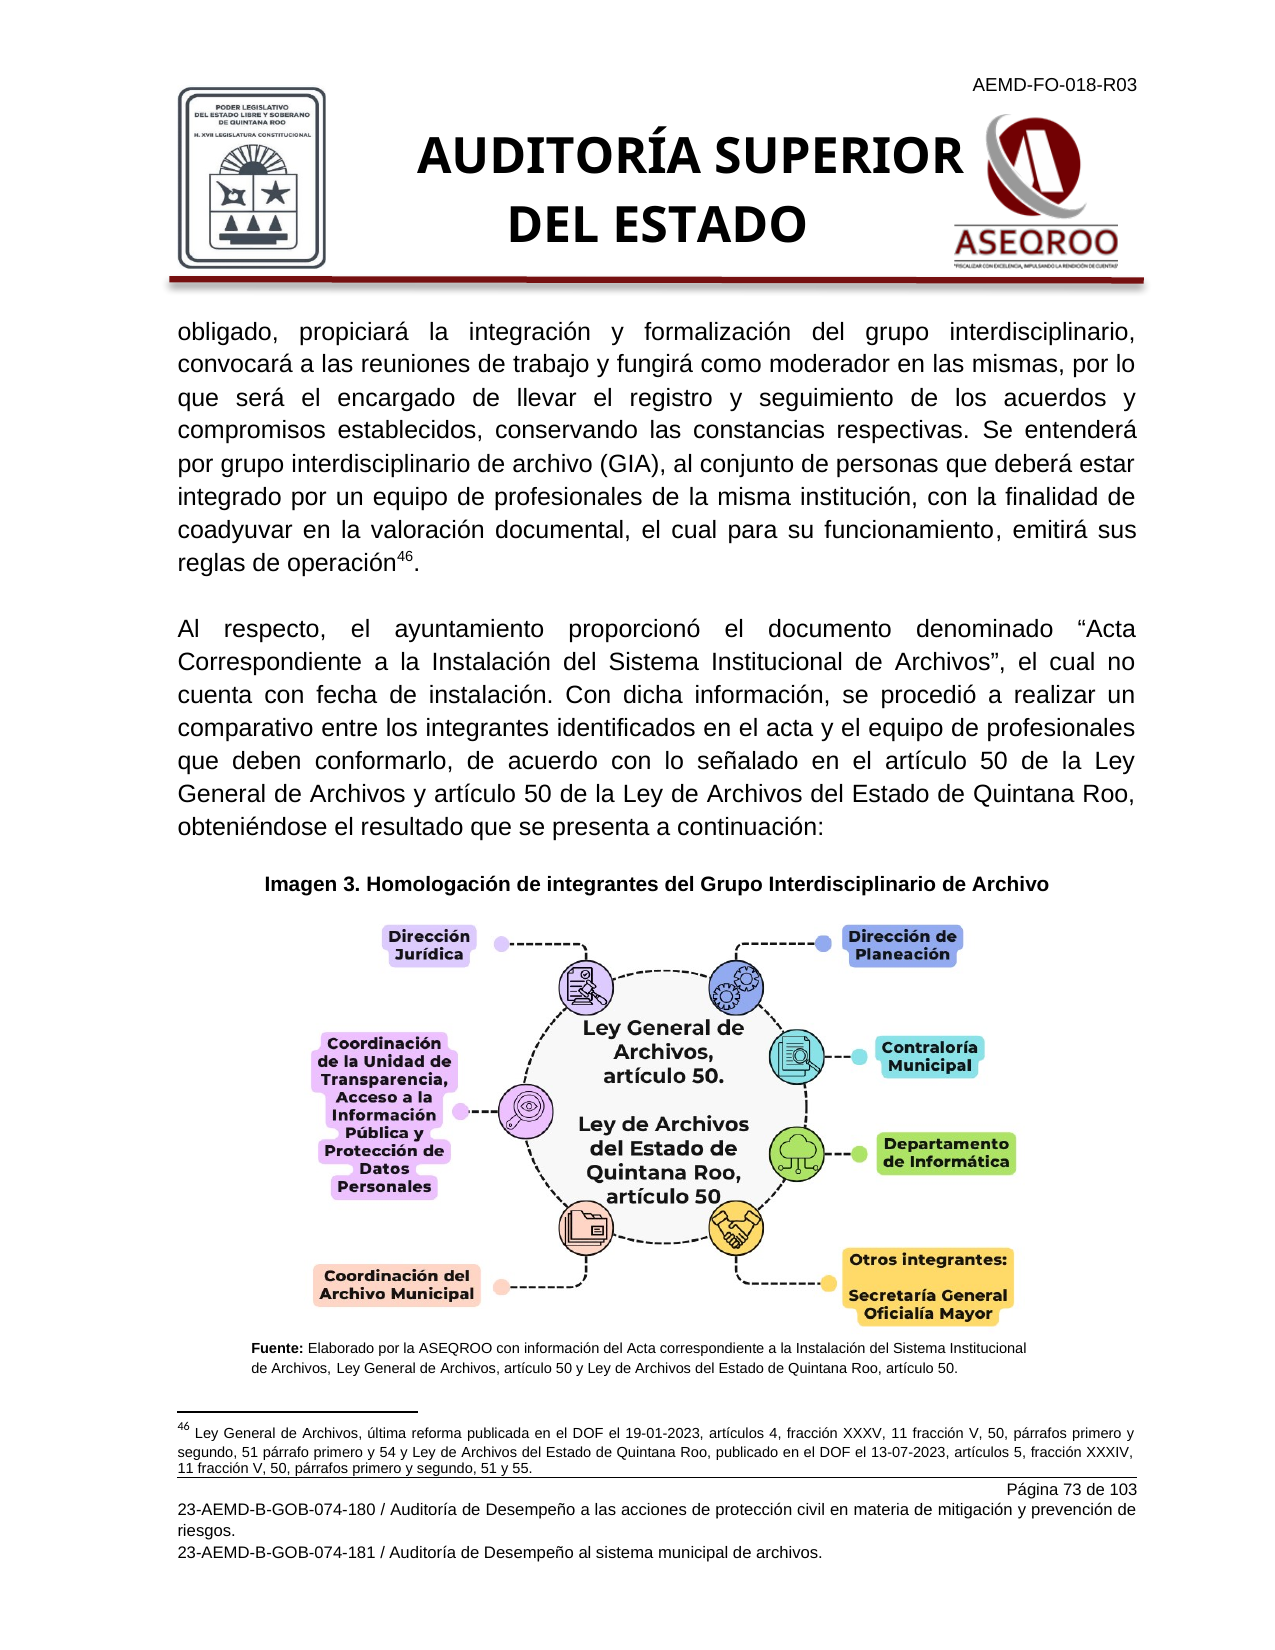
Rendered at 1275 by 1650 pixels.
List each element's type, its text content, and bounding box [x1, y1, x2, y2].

text Fuente: Elaborado por la ASEQROO con información del Acta correspondiente a la Instalación del Sistema Institucional [251, 1340, 1137, 1357]
text Imagen 3. Homologación de integrantes del Grupo Interdisciplinario de Archivo [177, 872, 1137, 896]
text Al respecto, el ayuntamiento proporcionó el documento denominado “Acta Correspondiente a la Instalación del Sistema Institucional de Archivos”, el cual no cuenta con fecha de instalación. Con dicha información, se procedió a realizar un comparativo entre los integrantes identificados en el acta y el equipo de profesionales que deben conformarlo, de acuerdo con lo señalado en el artículo 50 de la Ley General de Archivos y artículo 50 de la Ley de Archivos del Estado de Quintana Roo, obteniéndose el resultado que se presenta a continuación: [177, 614, 1137, 841]
picture [954, 114, 1118, 269]
picture [177, 85, 326, 269]
picture [289, 916, 1026, 1337]
text de Archivos, Ley General de Archivos, artículo 50 y Ley de Archivos del Estado de Quintana Roo, artículo 50. [251, 1359, 1137, 1376]
